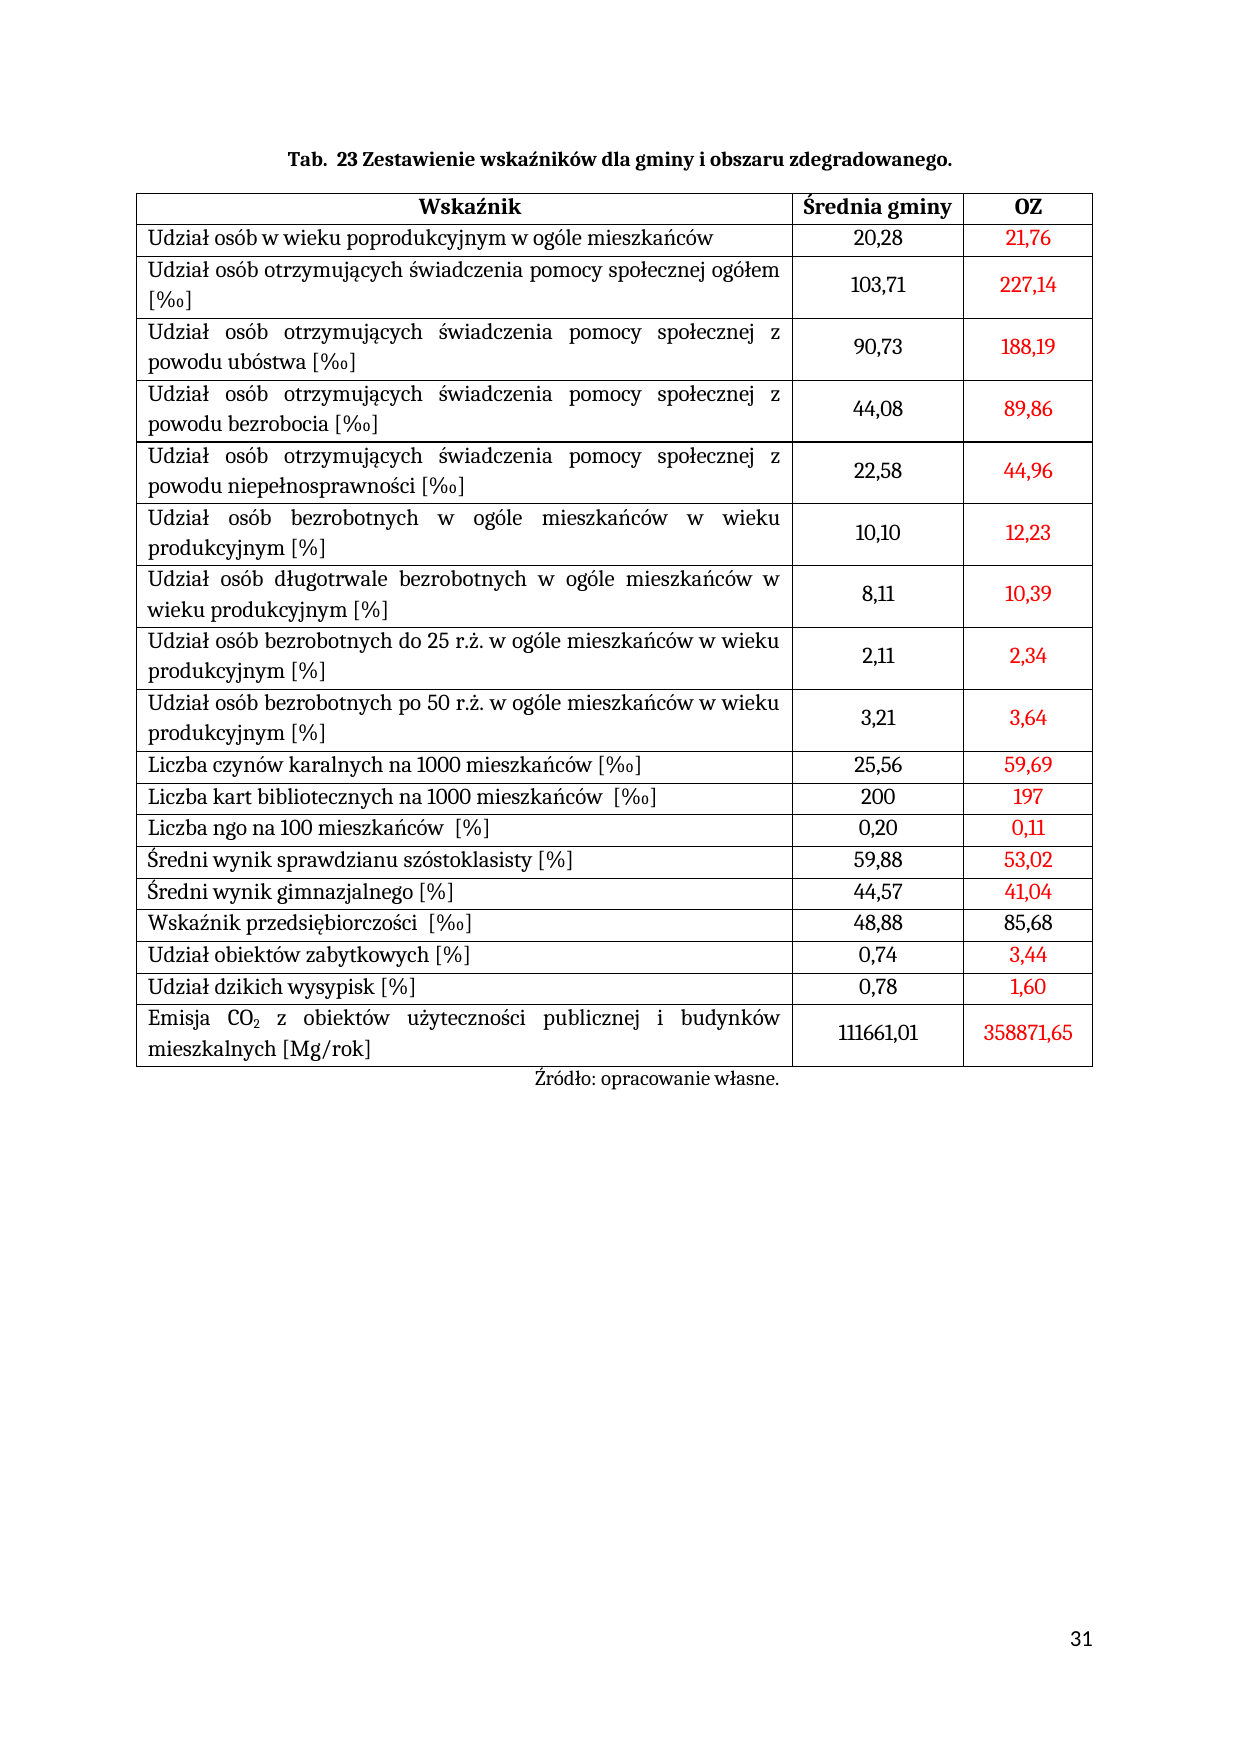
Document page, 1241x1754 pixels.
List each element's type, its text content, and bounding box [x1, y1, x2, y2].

table_cell Udział osób otrzymujących świadczenia pomocy społecznej z powodu ubóstwa [‰] [137, 319, 792, 379]
table_cell 2,11 [793, 628, 963, 689]
table_cell 44,57 [793, 879, 963, 909]
table_cell Udział osób bezrobotnych po 50 r.ż. w ogóle mieszkańców w wieku produkcyjnym [%] [137, 690, 792, 751]
table_cell Średni wynik gimnazjalnego [%] [137, 879, 792, 909]
table_cell 44,08 [793, 381, 963, 441]
table_cell Średni wynik sprawdzianu szóstoklasisty [%] [137, 847, 792, 877]
table_cell Udział osób bezrobotnych do 25 r.ż. w ogóle mieszkańców w wieku produkcyjnym [%] [137, 628, 792, 689]
table_header OZ [964, 194, 1092, 224]
table_cell 53,02 [964, 847, 1092, 877]
text Źródło: opracowanie własne. [148, 1067, 1093, 1091]
table_cell 227,14 [964, 257, 1092, 318]
table_cell 22,58 [793, 443, 963, 503]
text Tab. 23 Zestawienie wskaźników dla gminy i obszaru zdegradowanego. [148, 148, 1093, 172]
table_cell Udział osób długotrwale bezrobotnych w ogóle mieszkańców w wieku produkcyjnym [%] [137, 566, 792, 627]
table_cell Wskaźnik przedsiębiorczości [‰] [137, 910, 792, 941]
table_cell Udział osób bezrobotnych w ogóle mieszkańców w wieku produkcyjnym [%] [137, 504, 792, 565]
table_cell Udział dzikich wysypisk [%] [137, 974, 792, 1004]
table_cell Udział obiektów zabytkowych [%] [137, 942, 792, 972]
table_cell 200 [793, 784, 963, 814]
table_cell 1,60 [964, 974, 1092, 1004]
table_cell 59,88 [793, 847, 963, 877]
table_cell 41,04 [964, 879, 1092, 909]
table_cell 10,10 [793, 504, 963, 565]
table_cell 0,78 [793, 974, 963, 1004]
table_cell 188,19 [964, 319, 1092, 379]
table_cell 8,11 [793, 566, 963, 627]
table_cell Udział osób w wieku poprodukcyjnym w ogóle mieszkańców [137, 225, 792, 256]
table_cell 48,88 [793, 910, 963, 941]
table_cell 12,23 [964, 504, 1092, 565]
table_cell 89,86 [964, 381, 1092, 441]
table_cell 90,73 [793, 319, 963, 379]
table_cell 3,44 [964, 942, 1092, 972]
table_cell 111661,01 [793, 1005, 963, 1066]
table_cell Udział osób otrzymujących świadczenia pomocy społecznej z powodu niepełnosprawności [‰] [137, 443, 792, 503]
table_cell Emisja CO2 z obiektów użyteczności publicznej i budynków mieszkalnych [Mg/rok] [137, 1005, 792, 1066]
table_cell 44,96 [964, 443, 1092, 503]
table_cell 10,39 [964, 566, 1092, 627]
table_cell 103,71 [793, 257, 963, 318]
table_cell 3,21 [793, 690, 963, 751]
table_cell Liczba kart bibliotecznych na 1000 mieszkańców [‰] [137, 784, 792, 814]
table_cell 20,28 [793, 225, 963, 256]
table_cell 0,11 [964, 815, 1092, 846]
table_cell 25,56 [793, 752, 963, 782]
table_header Średnia gminy [793, 194, 963, 224]
table_cell Udział osób otrzymujących świadczenia pomocy społecznej ogółem [‰] [137, 257, 792, 318]
table_cell Udział osób otrzymujących świadczenia pomocy społecznej z powodu bezrobocia [‰] [137, 381, 792, 441]
table_cell 0,20 [793, 815, 963, 846]
table_cell 21,76 [964, 225, 1092, 256]
table_cell 85,68 [964, 910, 1092, 941]
table_header Wskaźnik [137, 194, 792, 224]
table_cell 2,34 [964, 628, 1092, 689]
table_cell 197 [964, 784, 1092, 814]
table_cell 3,64 [964, 690, 1092, 751]
table_cell Liczba czynów karalnych na 1000 mieszkańców [‰] [137, 752, 792, 782]
table_cell 0,74 [793, 942, 963, 972]
table_cell 59,69 [964, 752, 1092, 782]
table_cell 358871,65 [964, 1005, 1092, 1066]
table_cell Liczba ngo na 100 mieszkańców [%] [137, 815, 792, 846]
